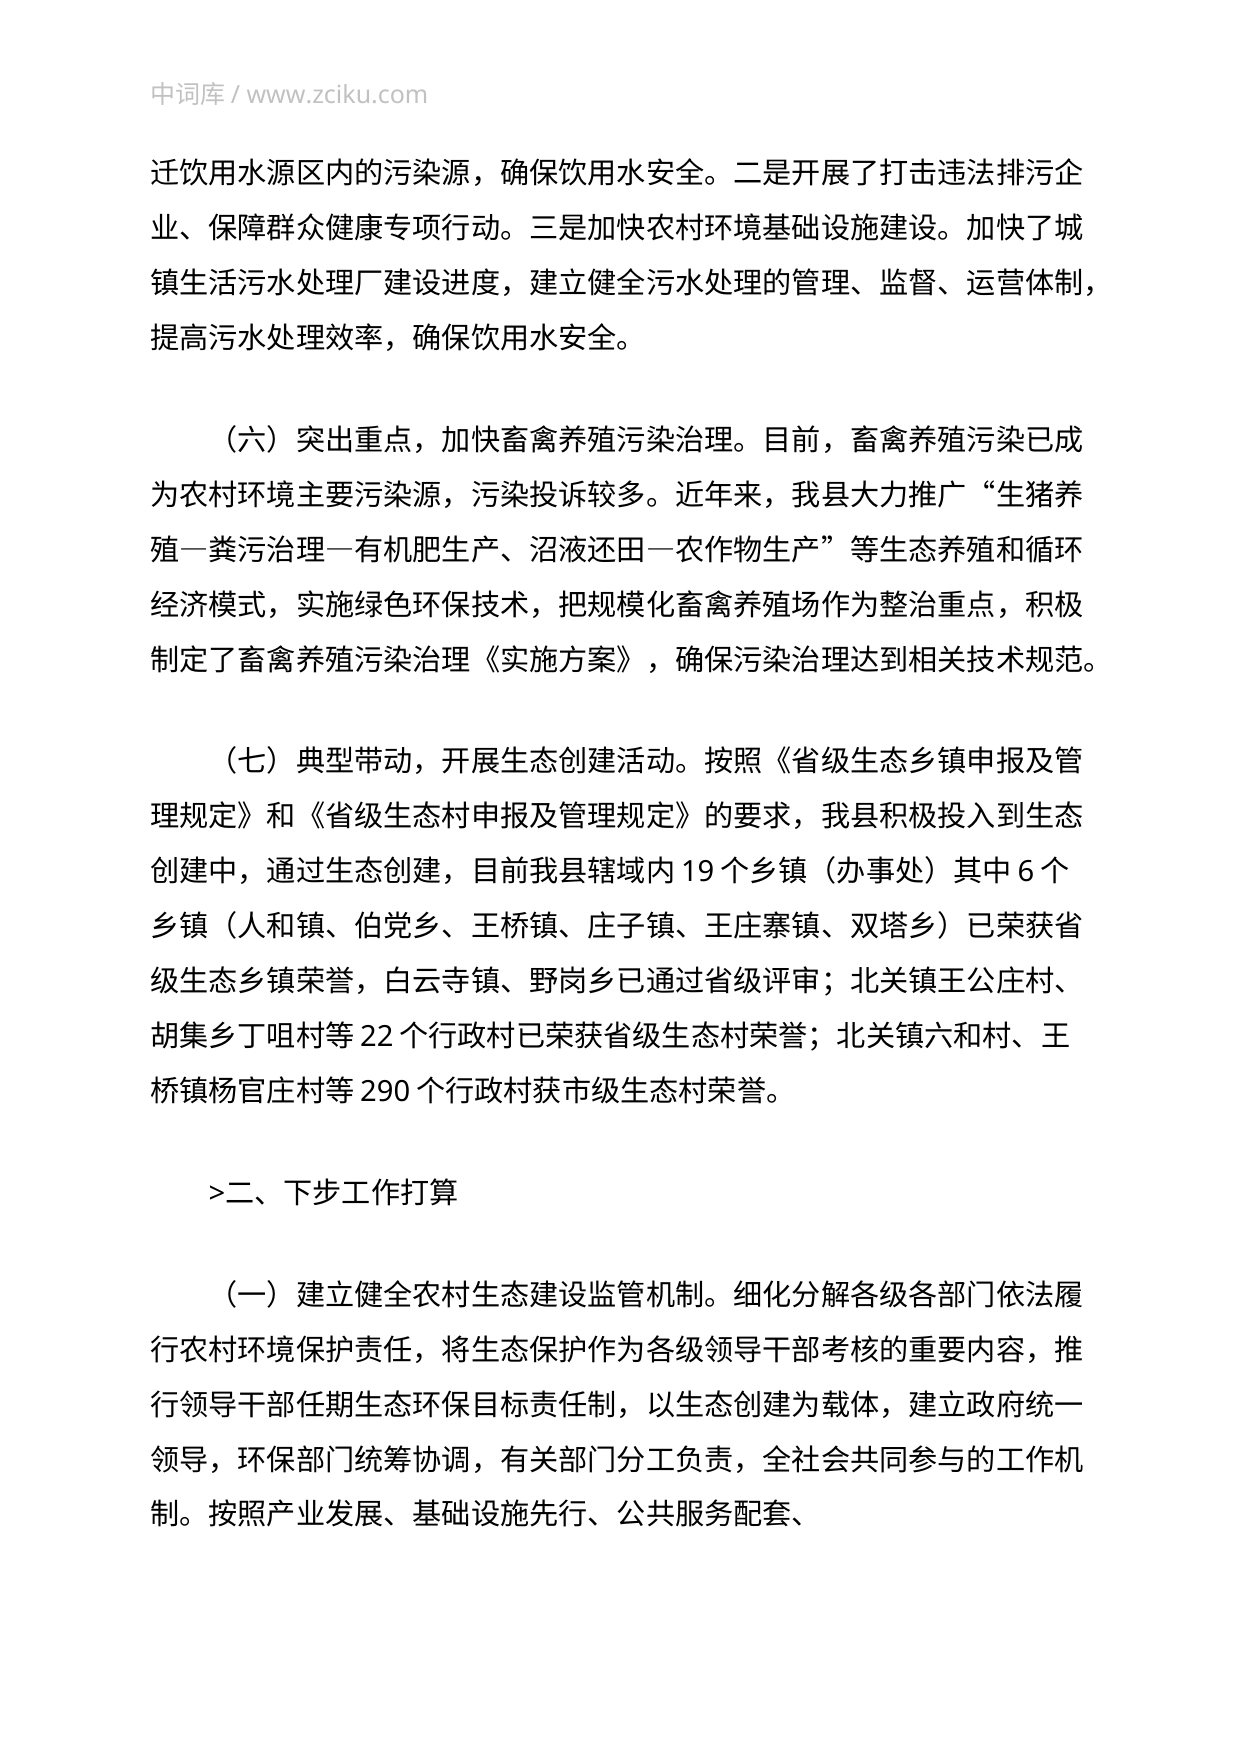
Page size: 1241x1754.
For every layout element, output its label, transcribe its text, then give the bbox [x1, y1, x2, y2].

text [150, 150, 1090, 357]
text （一）建立健全农村生态建设监管机制。细化分解各级各部门依法履行农村环境保护责任，将生态保护作为各级领导干部考核的重要内容，推行领导干部任期生态环保目标责任制，以生态创建为载体，建立政府统一领导，环保部门统筹协调，有关部门分工负责，全社会共同参与的工作机制。按照产业发展、基础设施先行、公共服务配套、 [150, 1271, 1090, 1533]
text （七）典型带动，开展生态创建活动。按照《省级生态乡镇申报及管理规定》和《省级生态村申报及管理规定》的要求，我县积极投入到生态创建中，通过生态创建，目前我县辖域内19个乡镇（办事处）其中6个乡镇（人和镇、伯党乡、王桥镇、庄子镇、王庄寨镇、双塔乡）已荣获省级生态乡镇荣誉，白云寺镇、野岗乡已通过省级评审；北关镇王公庄村、胡集乡丁咀村等22个行政村已荣获省级生态村荣誉；北关镇六和村、王桥镇杨官庄村等290个行政村获市级生态村荣誉。 [150, 738, 1090, 1110]
text >二、下步工作打算 [150, 1169, 1090, 1212]
text （六）突出重点，加快畜禽养殖污染治理。目前，畜禽养殖污染已成为农村环境主要污染源，污染投诉较多。近年来，我县大力推广“生猪养殖—粪污治理—有机肥生产、沼液还田—农作物生产”等生态养殖和循环经济模式，实施绿色环保技术，把规模化畜禽养殖场作为整治重点，积极制定了畜禽养殖污染治理《实施方案》，确保污染治理达到相关技术规范。 [150, 416, 1090, 678]
